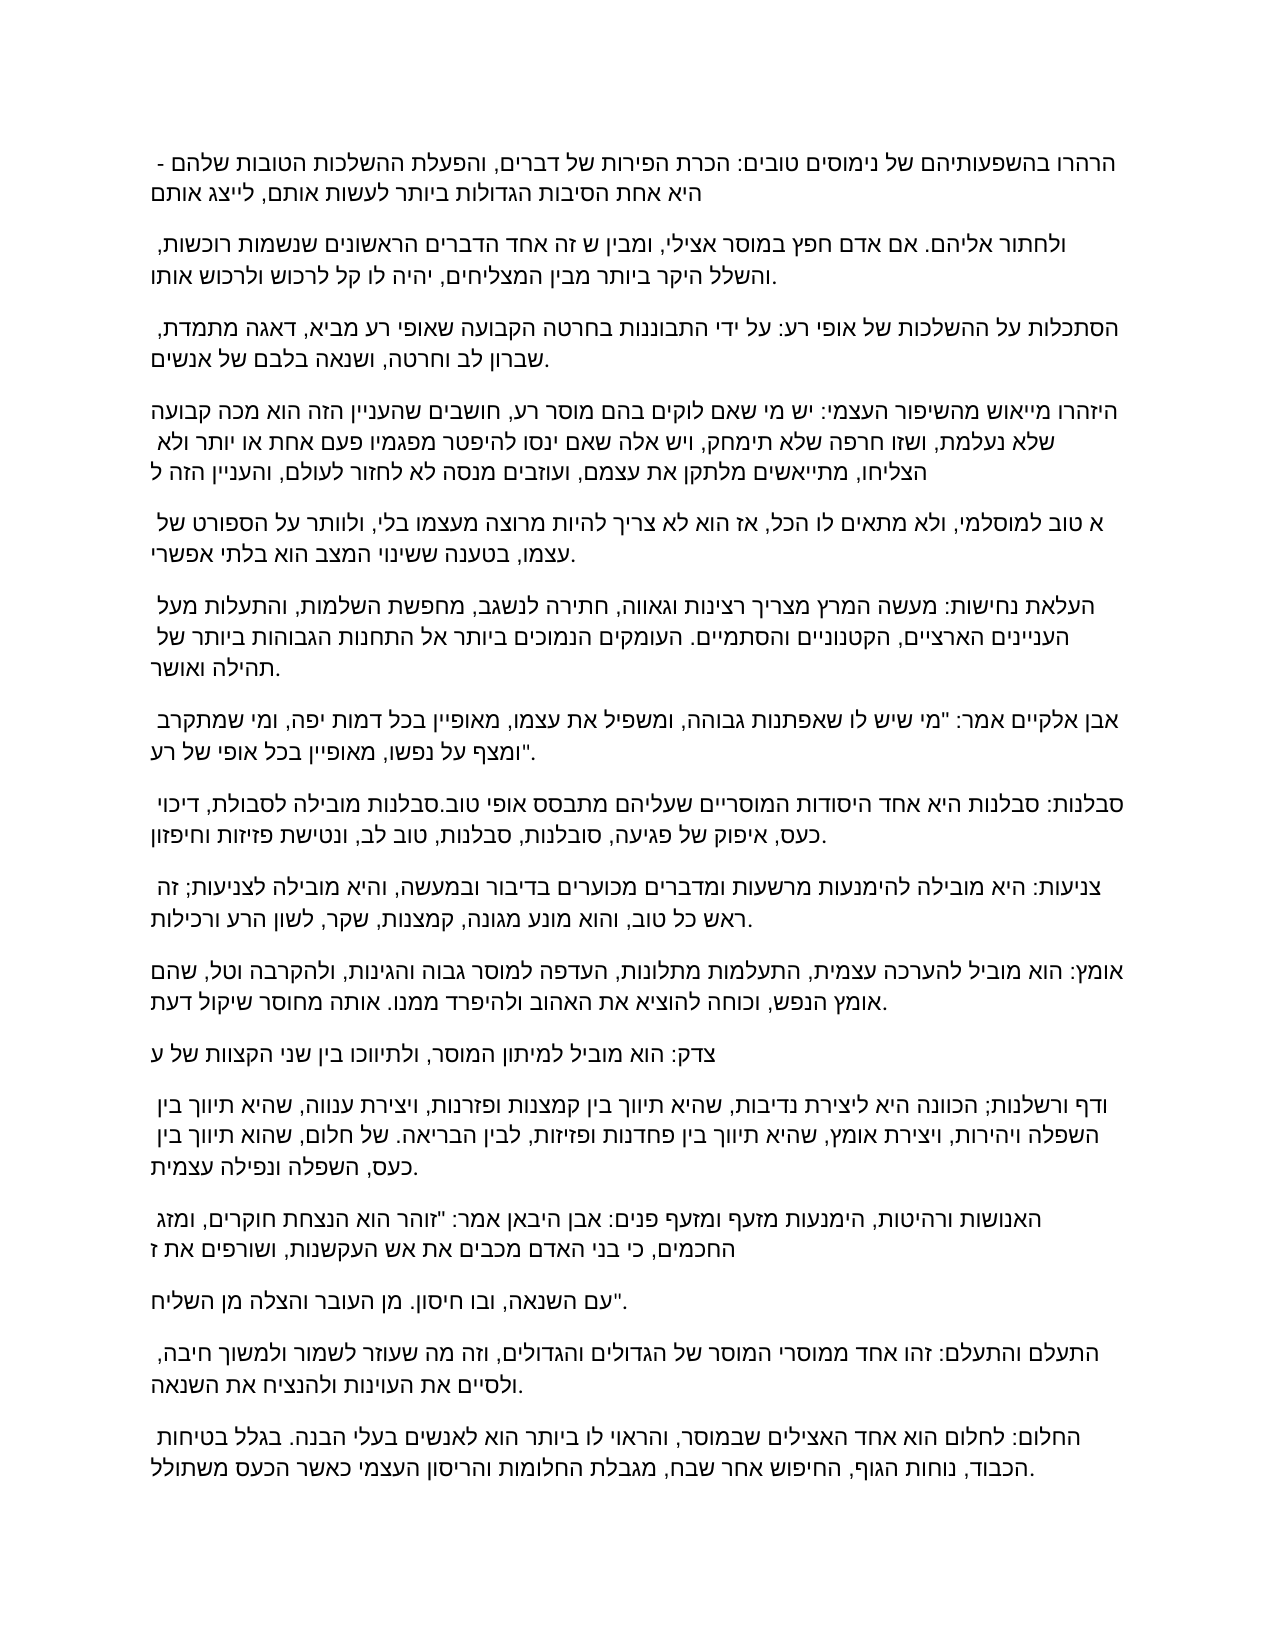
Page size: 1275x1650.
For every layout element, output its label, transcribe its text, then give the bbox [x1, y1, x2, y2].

text צדק: הוא מוביל למיתון המוסר, ולתיווכו בין שני הקצוות של ע [150, 1041, 1125, 1068]
text ולחתור אליהם. אם אדם חפץ במוסר אצילי, ומבין ש זה אחד הדברים הראשונים שנשמות רוכשות, והשלל היקר ביותר מבין המצליחים, יהיה לו קל לרכוש ולרכוש אותו. [150, 231, 1125, 290]
text התעלם והתעלם: זהו אחד ממוסרי המוסר של הגדולים והגדולים, וזה מה שעוזר לשמור ולמשוך חיבה, ולסיים את העוינות ולהנציח את השנאה. [150, 1340, 1125, 1399]
text האנושות ורהיטות, הימנעות מזעף ומזעף פנים: אבן היבאן אמר: "זוהר הוא הנצחת חוקרים, ומזג החכמים, כי בני האדם מכבים את אש העקשנות, ושורפים את ז [150, 1206, 1125, 1263]
text החלום: לחלום הוא אחד האצילים שבמוסר, והראוי לו ביותר הוא לאנשים בעלי הבנה. בגלל בטיחות הכבוד, נוחות הגוף, החיפוש אחר שבח, מגבלת החלומות והריסון העצמי כאשר הכעס משתולל. [150, 1424, 1125, 1482]
text עם השנאה, ובו חיסון. מן העובר והצלה מן השליח". [150, 1287, 1125, 1315]
text סבלנות: סבלנות היא אחד היסודות המוסריים שעליהם מתבסס אופי טוב.סבלנות מובילה לסבולת, דיכוי כעס, איפוק של פגיעה, סובלנות, סבלנות, טוב לב, ונטישת פזיזות וחיפזון. [150, 791, 1125, 849]
text אומץ: הוא מוביל להערכה עצמית, התעלמות מתלונות, העדפה למוסר גבוה והגינות, ולהקרבה וטל, שהם אומץ הנפש, וכוחה להוציא את האהוב ולהיפרד ממנו. אותה מחוסר שיקול דעת. [150, 958, 1125, 1016]
text הרהרו בהשפעותיהם של נימוסים טובים: הכרת הפירות של דברים, והפעלת ההשלכות הטובות שלהם - היא אחת הסיבות הגדולות ביותר לעשות אותם, לייצג אותם [150, 150, 1125, 207]
text הסתכלות על ההשלכות של אופי רע: על ידי התבוננות בחרטה הקבועה שאופי רע מביא, דאגה מתמדת, שברון לב וחרטה, ושנאה בלבם של אנשים. [150, 315, 1125, 373]
text אבן אלקיים אמר: "מי שיש לו שאפתנות גבוהה, ומשפיל את עצמו, מאופיין בכל דמות יפה, ומי שמתקרב ומצף על נפשו, מאופיין בכל אופי של רע". [150, 707, 1125, 766]
text העלאת נחישות: מעשה המרץ מצריך רצינות וגאווה, חתירה לנשגב, מחפשת השלמות, והתעלות מעל העניינים הארציים, הקטנוניים והסתמיים. העומקים הנמוכים ביותר אל התחנות הגבוהות ביותר של תהילה ואושר. [150, 593, 1125, 682]
text היזהרו מייאוש מהשיפור העצמי: יש מי שאם לוקים בהם מוסר רע, חושבים שהעניין הזה הוא מכה קבועה שלא נעלמת, ושזו חרפה שלא תימחק, ויש אלה שאם ינסו להיפטר מפגמיו פעם אחת או יותר ולא הצליחו, מתייאשים מלתקן את עצמם, ועוזבים מנסה לא לחזור לעולם, והעניין הזה ל [150, 398, 1125, 485]
text ודף ורשלנות; הכוונה היא ליצירת נדיבות, שהיא תיווך בין קמצנות ופזרנות, ויצירת ענווה, שהיא תיווך בין השפלה ויהירות, ויצירת אומץ, שהיא תיווך בין פחדנות ופזיזות, לבין הבריאה. של חלום, שהוא תיווך בין כעס, השפלה ונפילה עצמית. [150, 1092, 1125, 1181]
text צניעות: היא מובילה להימנעות מרשעות ומדברים מכוערים בדיבור ובמעשה, והיא מובילה לצניעות; זה ראש כל טוב, והוא מונע מגונה, קמצנות, שקר, לשון הרע ורכילות. [150, 874, 1125, 933]
text א טוב למוסלמי, ולא מתאים לו הכל, אז הוא לא צריך להיות מרוצה מעצמו בלי, ולוותר על הספורט של עצמו, בטענה ששינוי המצב הוא בלתי אפשרי. [150, 510, 1125, 568]
